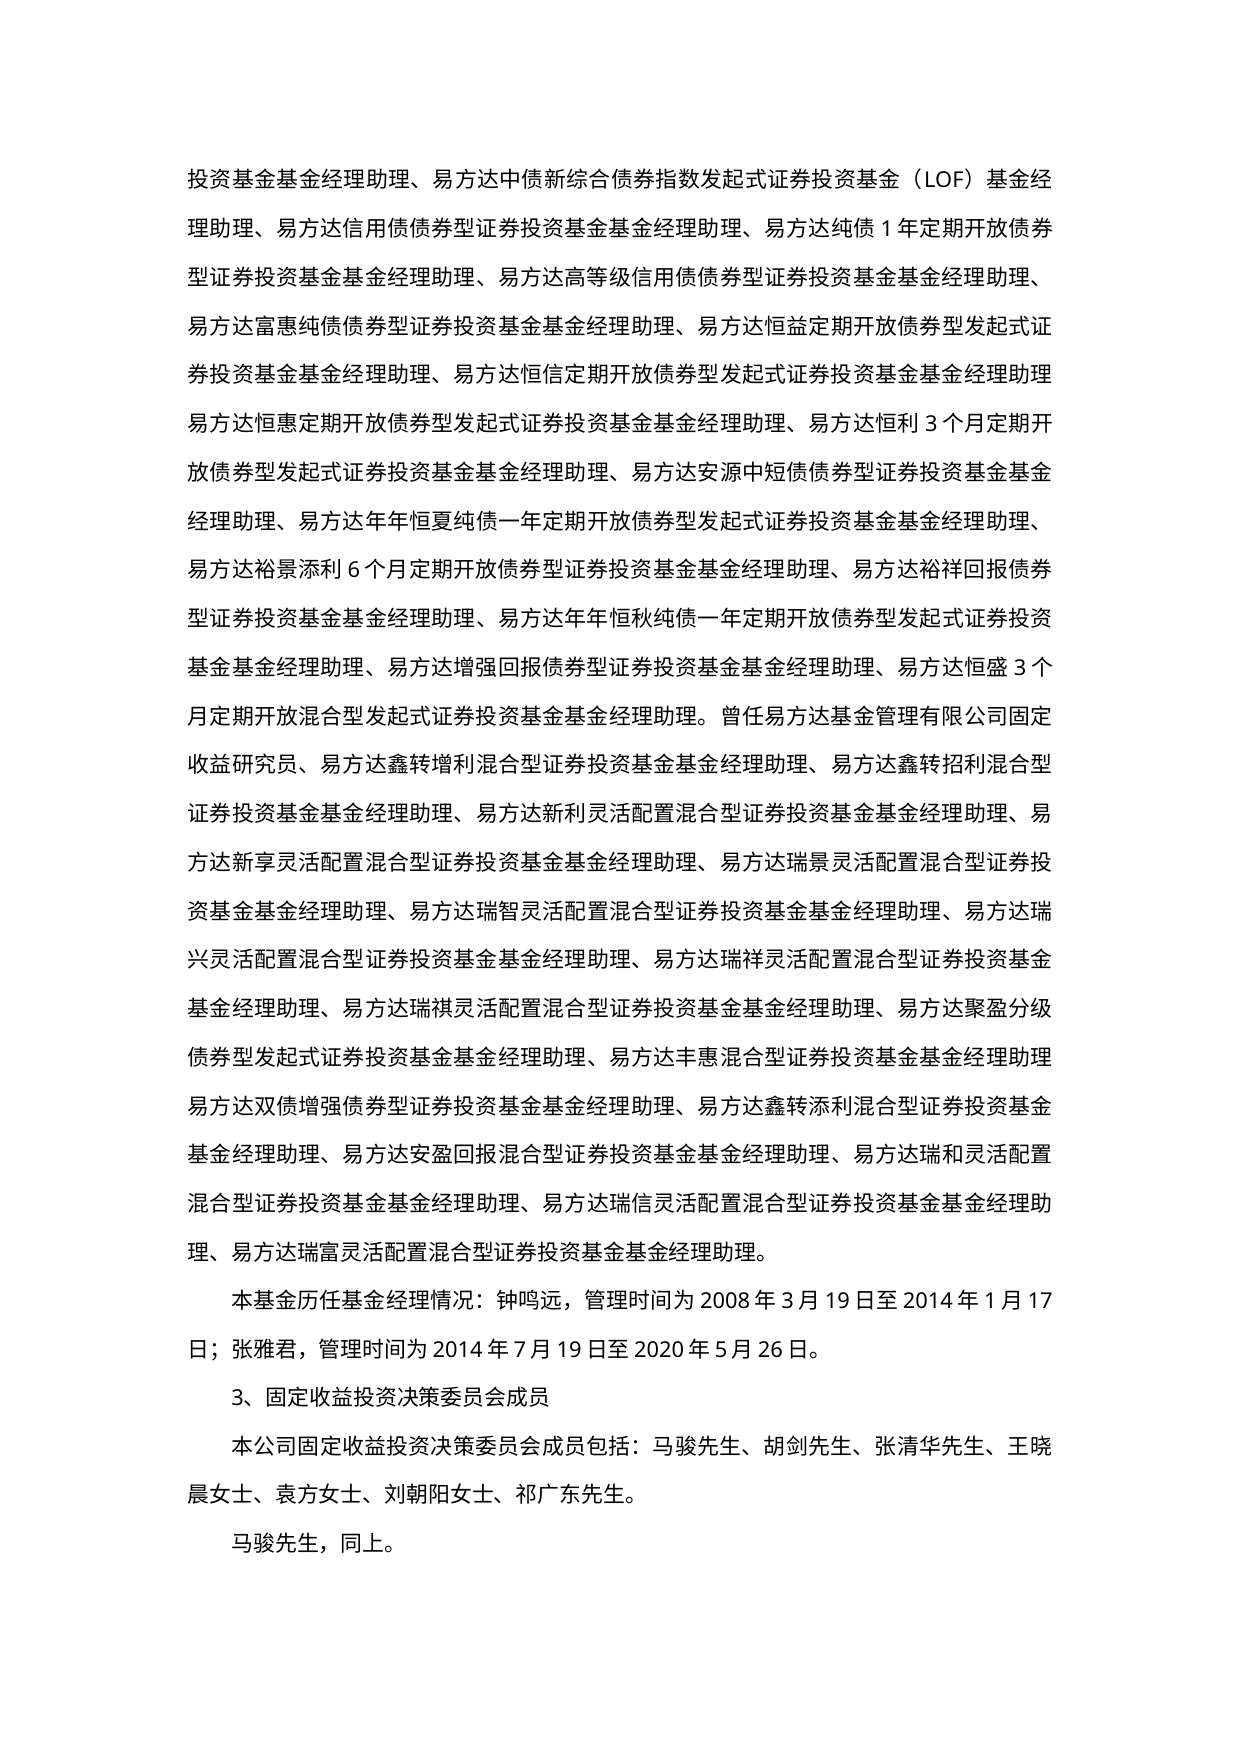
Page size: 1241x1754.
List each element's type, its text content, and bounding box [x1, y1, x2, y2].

text 本公司固定收益投资决策委员会成员包括：马骏先生、胡剑先生、张清华先生、王晓晨女士、袁方女士、刘朝阳女士、祁广东先生。 [187, 1428, 1053, 1509]
text 3、固定收益投资决策委员会成员 [187, 1380, 1053, 1412]
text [187, 162, 1053, 1267]
text 马骏先生，同上。 [187, 1525, 1053, 1558]
text 本基金历任基金经理情况：钟鸣远，管理时间为2008年3月19日至2014年1月17日；张雅君，管理时间为2014年7月19日至2020年5月26日。 [187, 1283, 1053, 1364]
